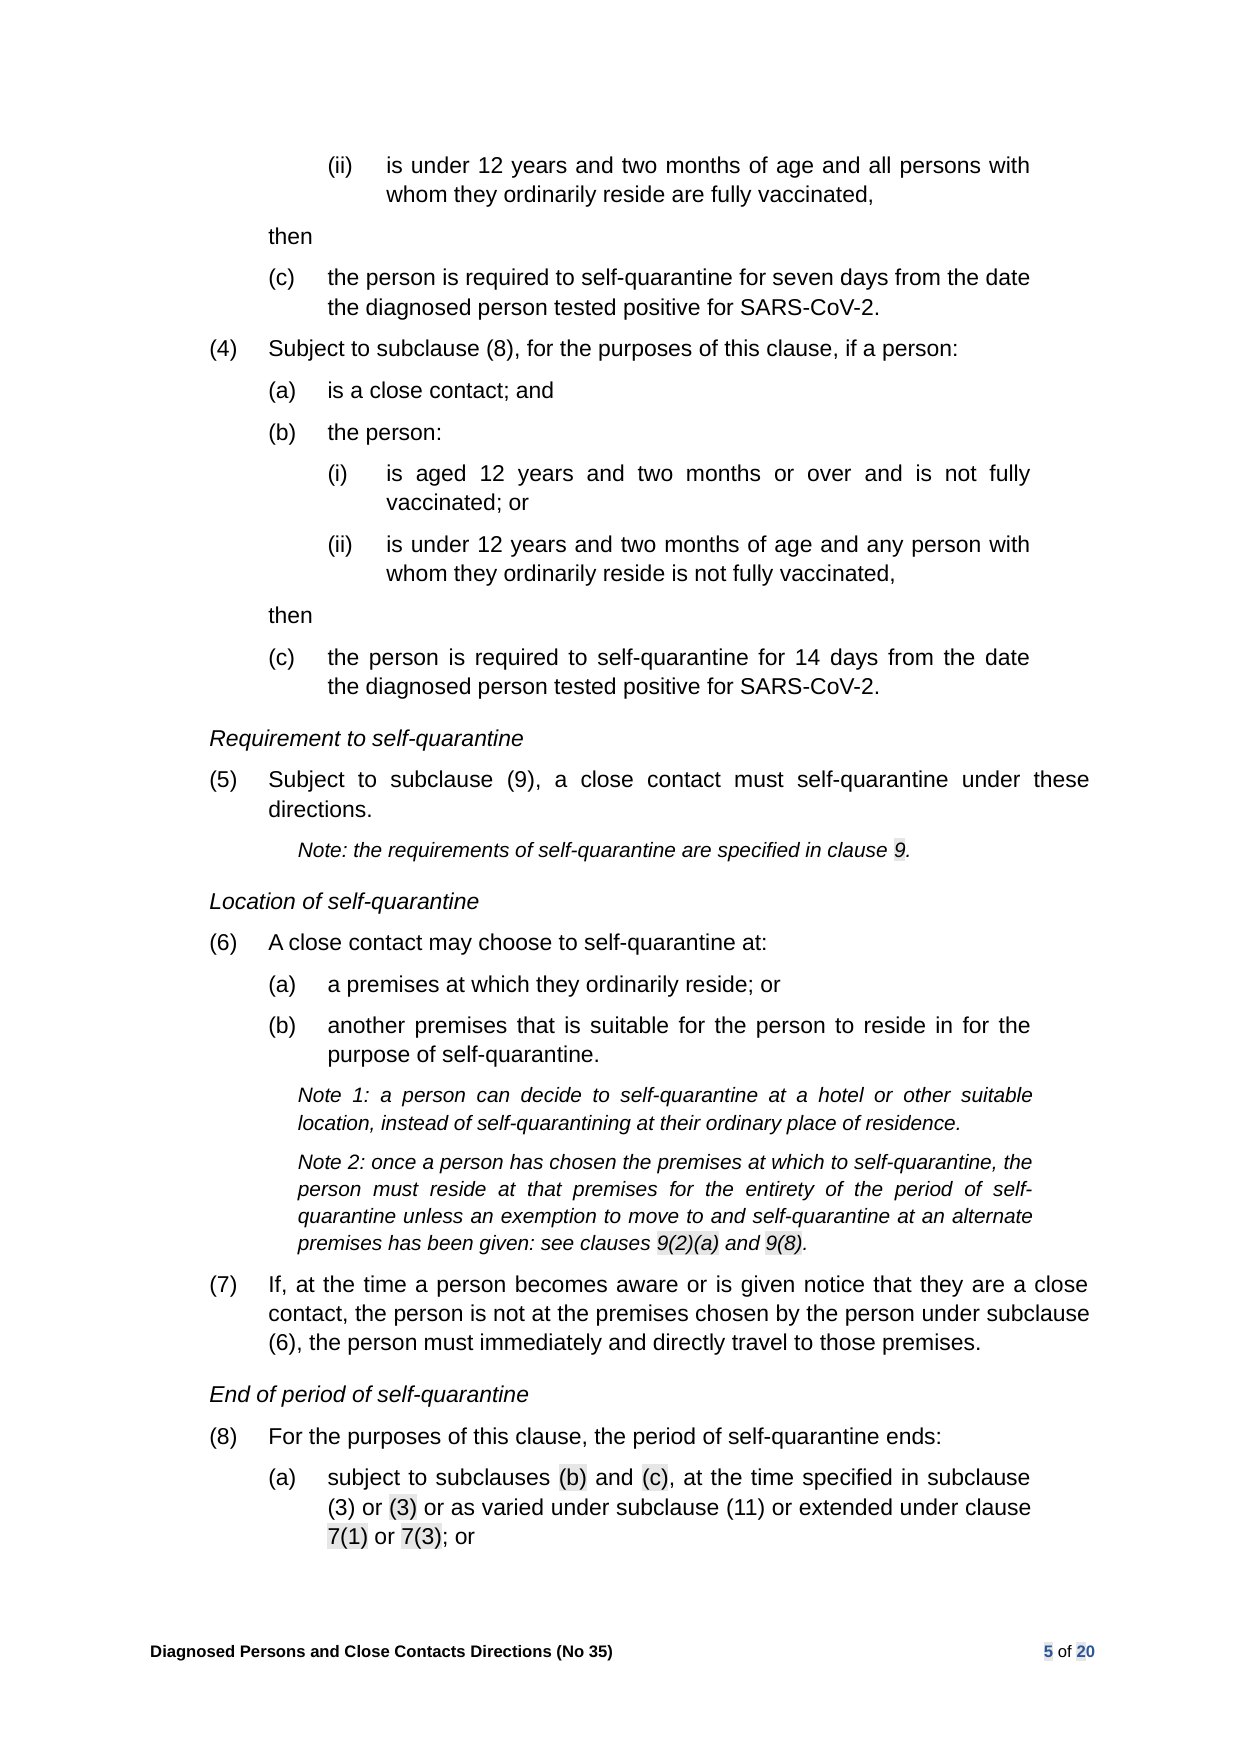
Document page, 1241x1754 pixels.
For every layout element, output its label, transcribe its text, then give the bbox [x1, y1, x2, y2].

text Note: the requirements of self-quarantine are specified in clause 9. [298, 835, 1036, 862]
text is a close contact; and [268, 375, 1031, 404]
text the person is required to self-quarantine for seven days from the date the diagnosed person tested positive for SARS-CoV-2. [268, 262, 1031, 321]
text subject to subclauses (b) and (c), at the time specified in subclause (3) or (4) or as varied under subclause (11) or extended under clause 7(1) or 7(3); or [268, 1462, 1031, 1550]
text another premises that is suitable for the person to reside in for the purpose of self-quarantine. [268, 1010, 1031, 1069]
subtitle Requirement to self-quarantine [150, 725, 1090, 752]
text A close contact may choose to self-quarantine at: [209, 927, 1090, 956]
text the person is required to self-quarantine for 14 days from the date the diagnosed person tested positive for SARS-CoV-2. [268, 642, 1031, 700]
text Note 1: a person can decide to self-quarantine at a hotel or other suitable location, instead of self-quarantining at their ordinary place of residence. [298, 1081, 1036, 1135]
text the person: [268, 417, 1031, 446]
list then [150, 600, 1031, 629]
list is aged 12 years and two months or over and is not fully vaccinated; or [327, 458, 1031, 517]
text Subject to subclause (9), a close contact must self-quarantine under these directions. [209, 764, 1090, 823]
list is under 12 years and two months of age and all persons with whom they ordinarily reside are fully vaccinated, [327, 150, 1031, 208]
text If, at the time a person becomes aware or is given notice that they are a close contact, the person is not at the premises chosen by the person under subclause (6), the person must immediately and directly travel to those premises. [209, 1269, 1090, 1356]
subtitle Location of self-quarantine [150, 887, 1090, 914]
text a premises at which they ordinarily reside; or [268, 969, 1031, 998]
text Note 2: once a person has chosen the premises at which to self-quarantine, the person must reside at that premises for the entirety of the period of self-quarantine unless an exemption to move to and self-quarantine at an alternate premises has been given: see clauses 9(2)(a) and 9(8). [298, 1148, 1036, 1256]
list then [150, 221, 1031, 250]
subtitle End of period of self-quarantine [150, 1381, 1090, 1408]
text Subject to subclause (8), for the purposes of this clause, if a person: [209, 333, 1090, 362]
text For the purposes of this clause, the period of self-quarantine ends: [209, 1421, 1090, 1450]
list is under 12 years and two months of age and any person with whom they ordinarily reside is not fully vaccinated, [327, 529, 1031, 587]
